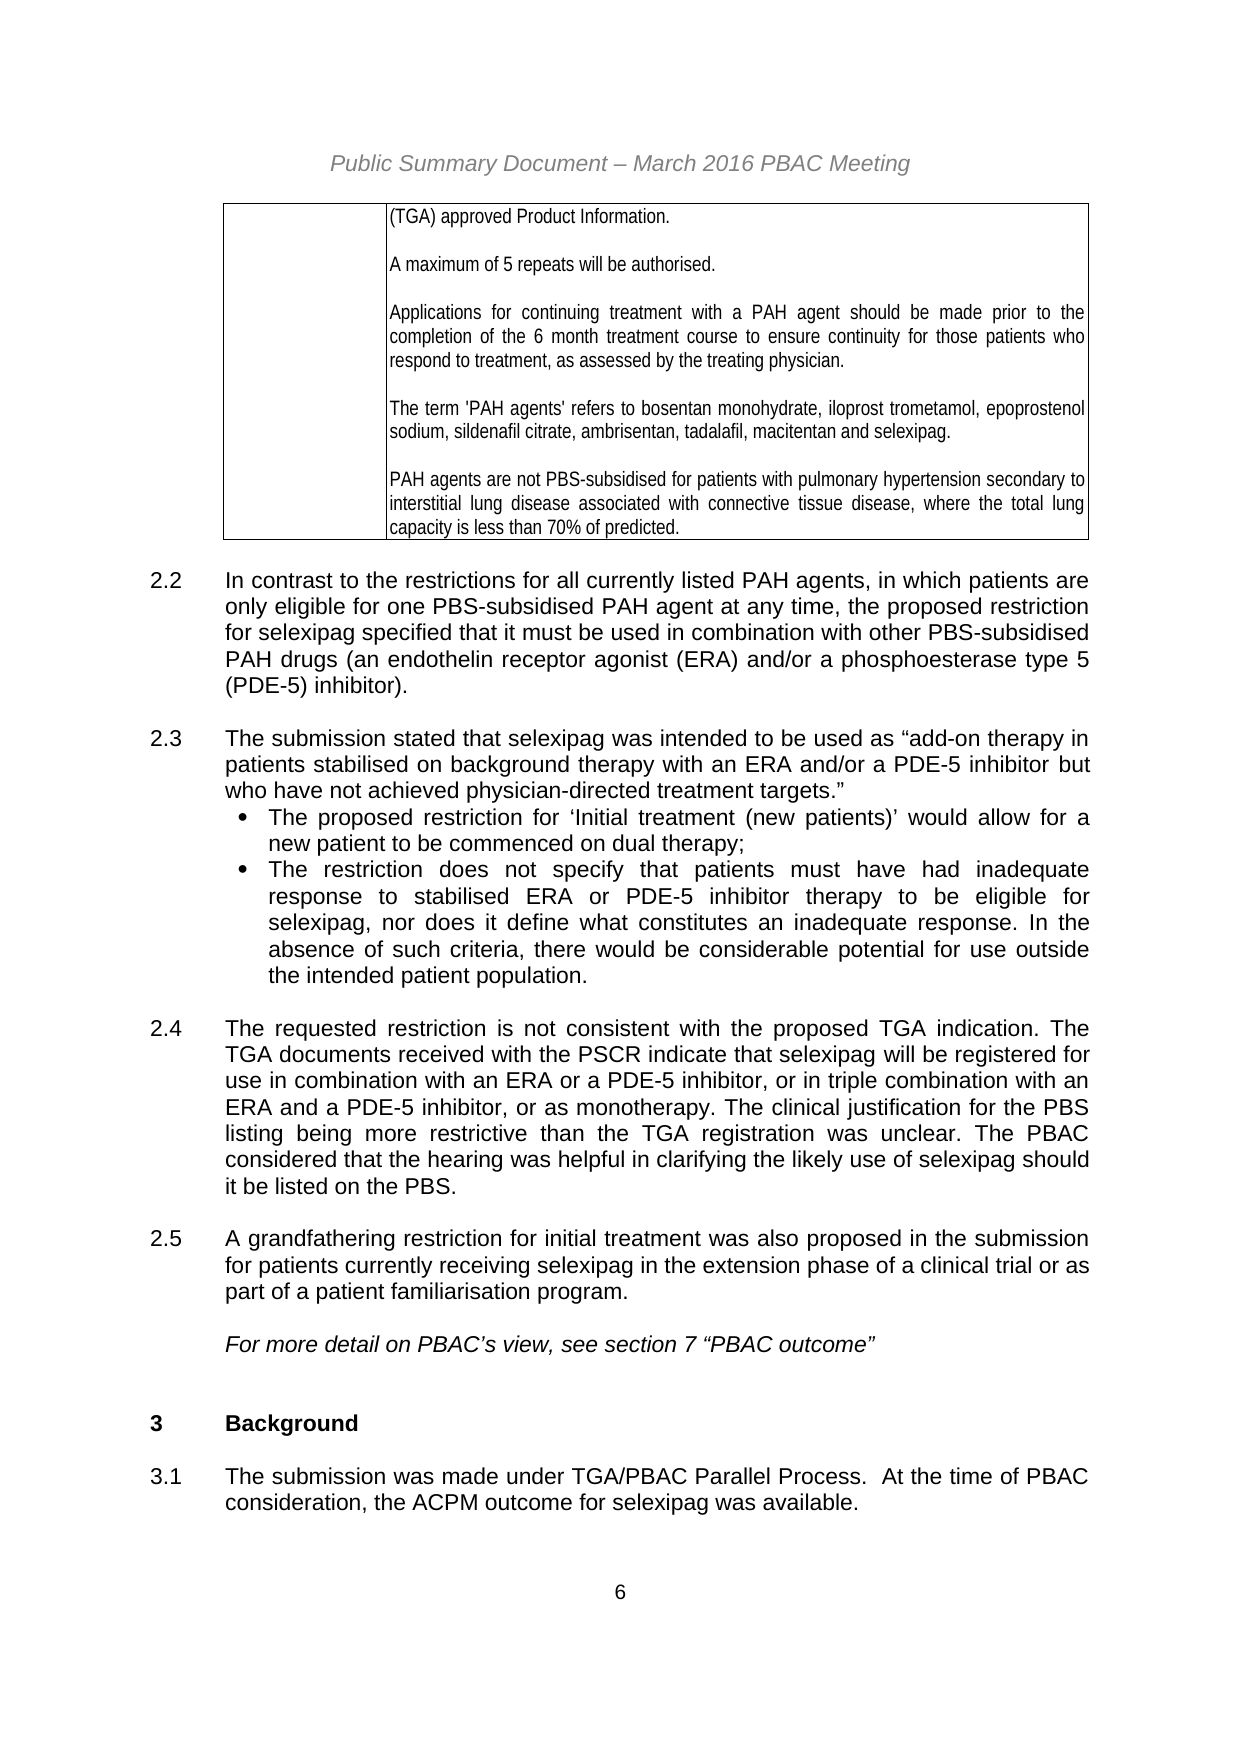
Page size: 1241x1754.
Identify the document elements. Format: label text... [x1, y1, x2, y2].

list For more detail on PBAC’s view, see section 7 “PBAC outcome” [225, 1331, 1090, 1357]
list The submission stated that selexipag was intended to be used as “add-on therapy in patients stabilised on background therapy with an ERA and/or a PDE-5 inhibitor but who have not achieved physician-directed treatment targets.” [150, 725, 1090, 804]
list A grandfathering restriction for initial treatment was also proposed in the submission for patients currently receiving selexipag in the extension phase of a clinical trial or as part of a patient familiarisation program. [150, 1225, 1090, 1304]
subtitle Background [150, 1410, 1090, 1436]
list The submission was made under TGA/PBAC Parallel Process. At the time of PBAC consideration, the ACPM outcome for selexipag was available. [150, 1463, 1090, 1515]
list In contrast to the restrictions for all currently listed PAH agents, in which patients are only eligible for one PBS-subsidised PAH agent at any time, the proposed restriction for selexipag specified that it must be used in combination with other PBS-subsidised PAH drugs (an endothelin receptor agonist (ERA) and/or a phosphoesterase type 5 (PDE-5) inhibitor). [150, 567, 1090, 698]
list The restriction does not specify that patients must have had inadequate response to stabilised ERA or PDE-5 inhibitor therapy to be eligible for selexipag, nor does it define what constitutes an inadequate response. In the absence of such criteria, there would be considerable potential for use outside the intended patient population. [239, 856, 1090, 988]
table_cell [387, 204, 1088, 539]
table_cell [224, 204, 386, 539]
list The proposed restriction for ‘Initial treatment (new patients)’ would allow for a new patient to be commenced on dual therapy; [239, 804, 1090, 856]
list The requested restriction is not consistent with the proposed TGA indication. The TGA documents received with the PSCR indicate that selexipag will be registered for use in combination with an ERA or a PDE-5 inhibitor, or in triple combination with an ERA and a PDE-5 inhibitor, or as monotherapy. The clinical justification for the PBS listing being more restrictive than the TGA registration was unclear. The PBAC considered that the hearing was helpful in clarifying the likely use of selexipag should it be listed on the PBS. [150, 1014, 1090, 1199]
